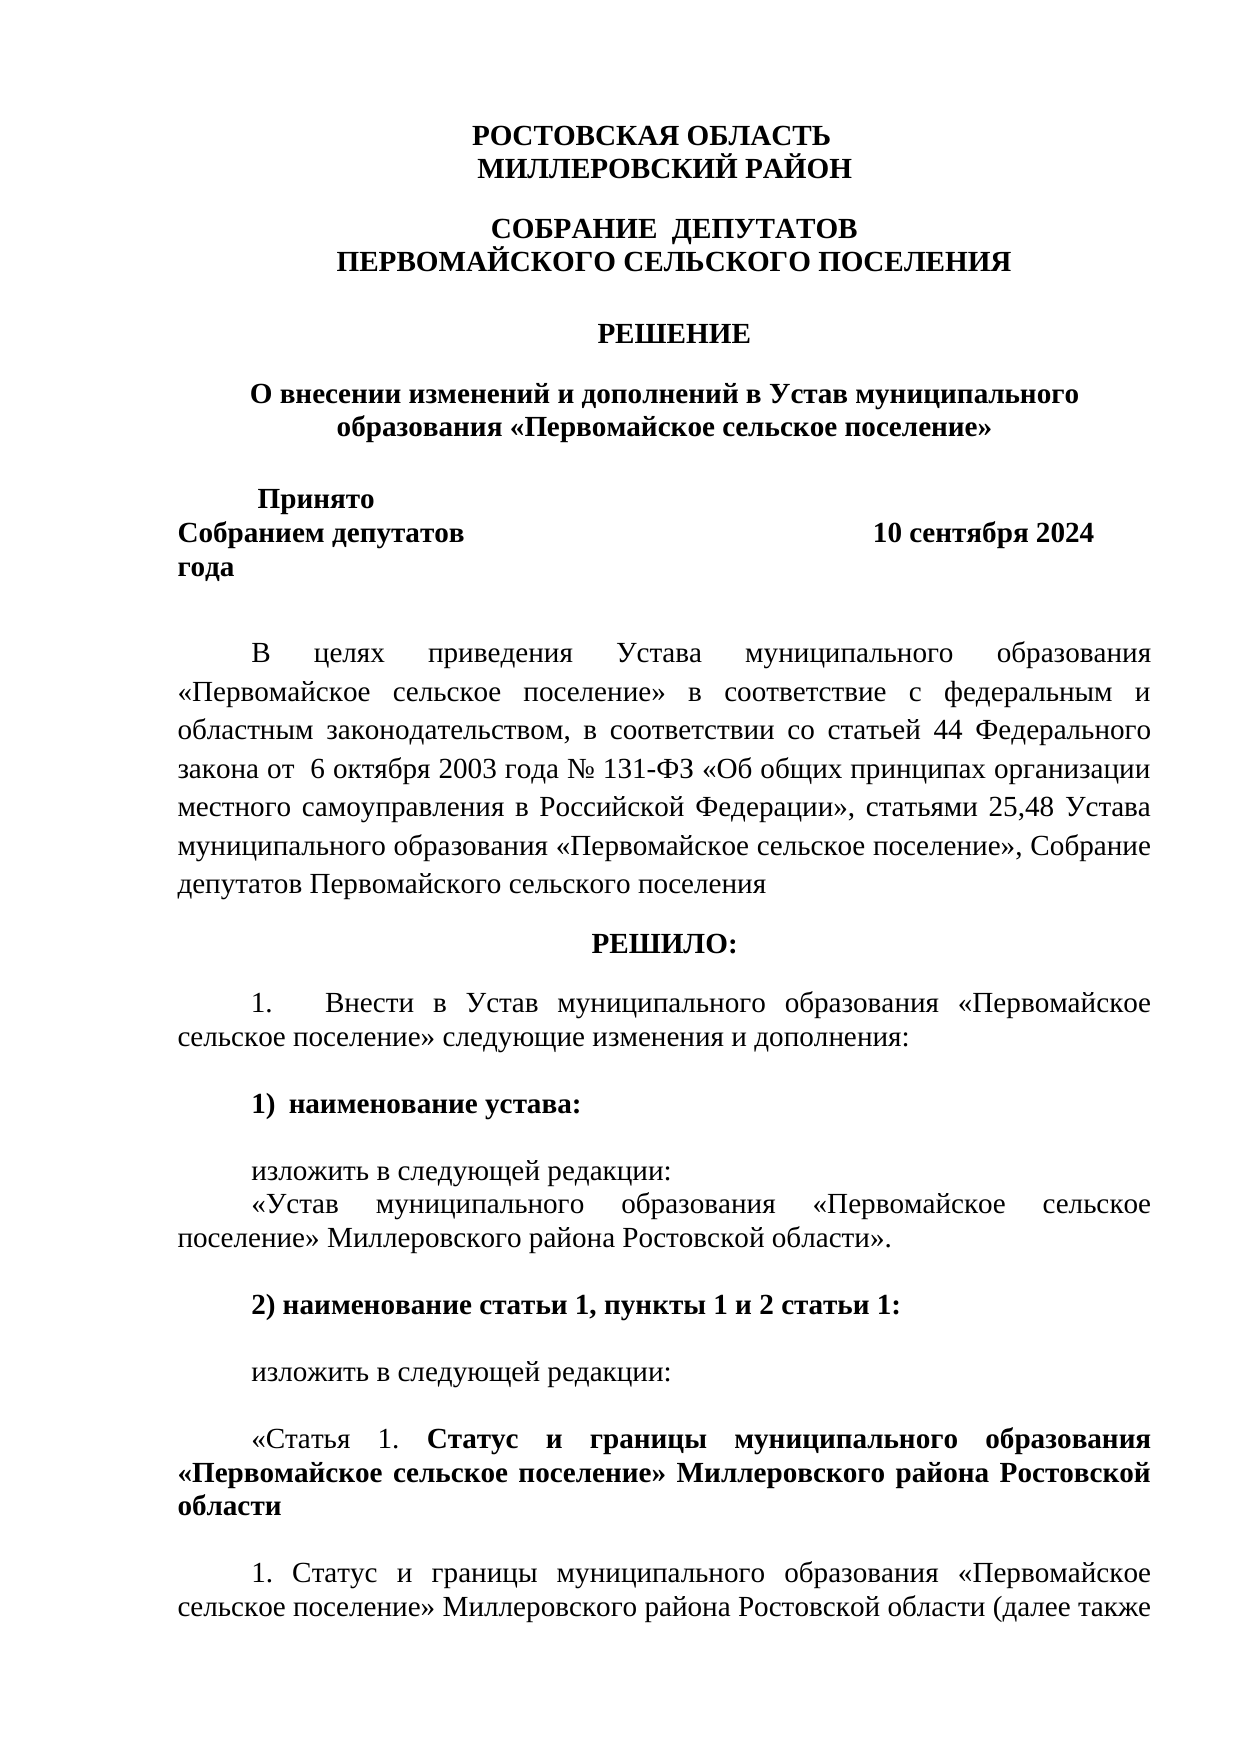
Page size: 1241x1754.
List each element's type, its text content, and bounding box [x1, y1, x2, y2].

list наименование устава: [251, 1086, 1152, 1119]
text О внесении изменений и дополнений в Устав муниципального образования «Первомайское сельское поселение» [177, 376, 1152, 443]
text РЕШИЛО: [177, 926, 1152, 959]
subtitle РОСТОВСКАЯ ОБЛАСТЬ [413, 118, 1171, 152]
text Принято [177, 482, 1152, 515]
text СОБРАНИЕ ДЕПУТАТОВ [177, 211, 1171, 244]
list 2) наименование статьи 1, пункты 1 и 2 статьи 1: [177, 1287, 1152, 1321]
list изложить в следующей редакции: [177, 1354, 1152, 1388]
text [177, 1556, 1152, 1623]
list изложить в следующей редакции: [177, 1153, 1152, 1187]
text МИЛЛЕРОВСКИЙ РАЙОН [177, 152, 1152, 185]
text Собранием депутатов 10 сентября 2024 года [177, 515, 1152, 582]
text ПЕРВОМАЙСКОГО СЕЛЬСКОГО ПОСЕЛЕНИЯ [177, 244, 1171, 278]
list Внести в Устав муниципального образования «Первомайское сельское поселение» следующие изменения и дополнения: [177, 985, 1152, 1052]
text РЕШЕНИЕ [177, 317, 1171, 350]
text «Статья 1. Статус и границы муниципального образования «Первомайское сельское поселение» Миллеровского района Ростовской области [177, 1421, 1152, 1522]
list «Устав муниципального образования «Первомайское сельское поселение» Миллеровского района Ростовской области». [177, 1187, 1152, 1254]
text В целях приведения Устава муниципального образования «Первомайское сельское поселение» в соответствие с федеральным и областным законодательством, в соответствии со статьей 44 Федерального закона от 6 октября 2003 года № 131-ФЗ «Об общих принципах организации местного самоуправления в Российской Федерации», статьями 25,48 Устава муниципального образования «Первомайское сельское поселение», Собрание депутатов Первомайского сельского поселения [177, 635, 1152, 900]
